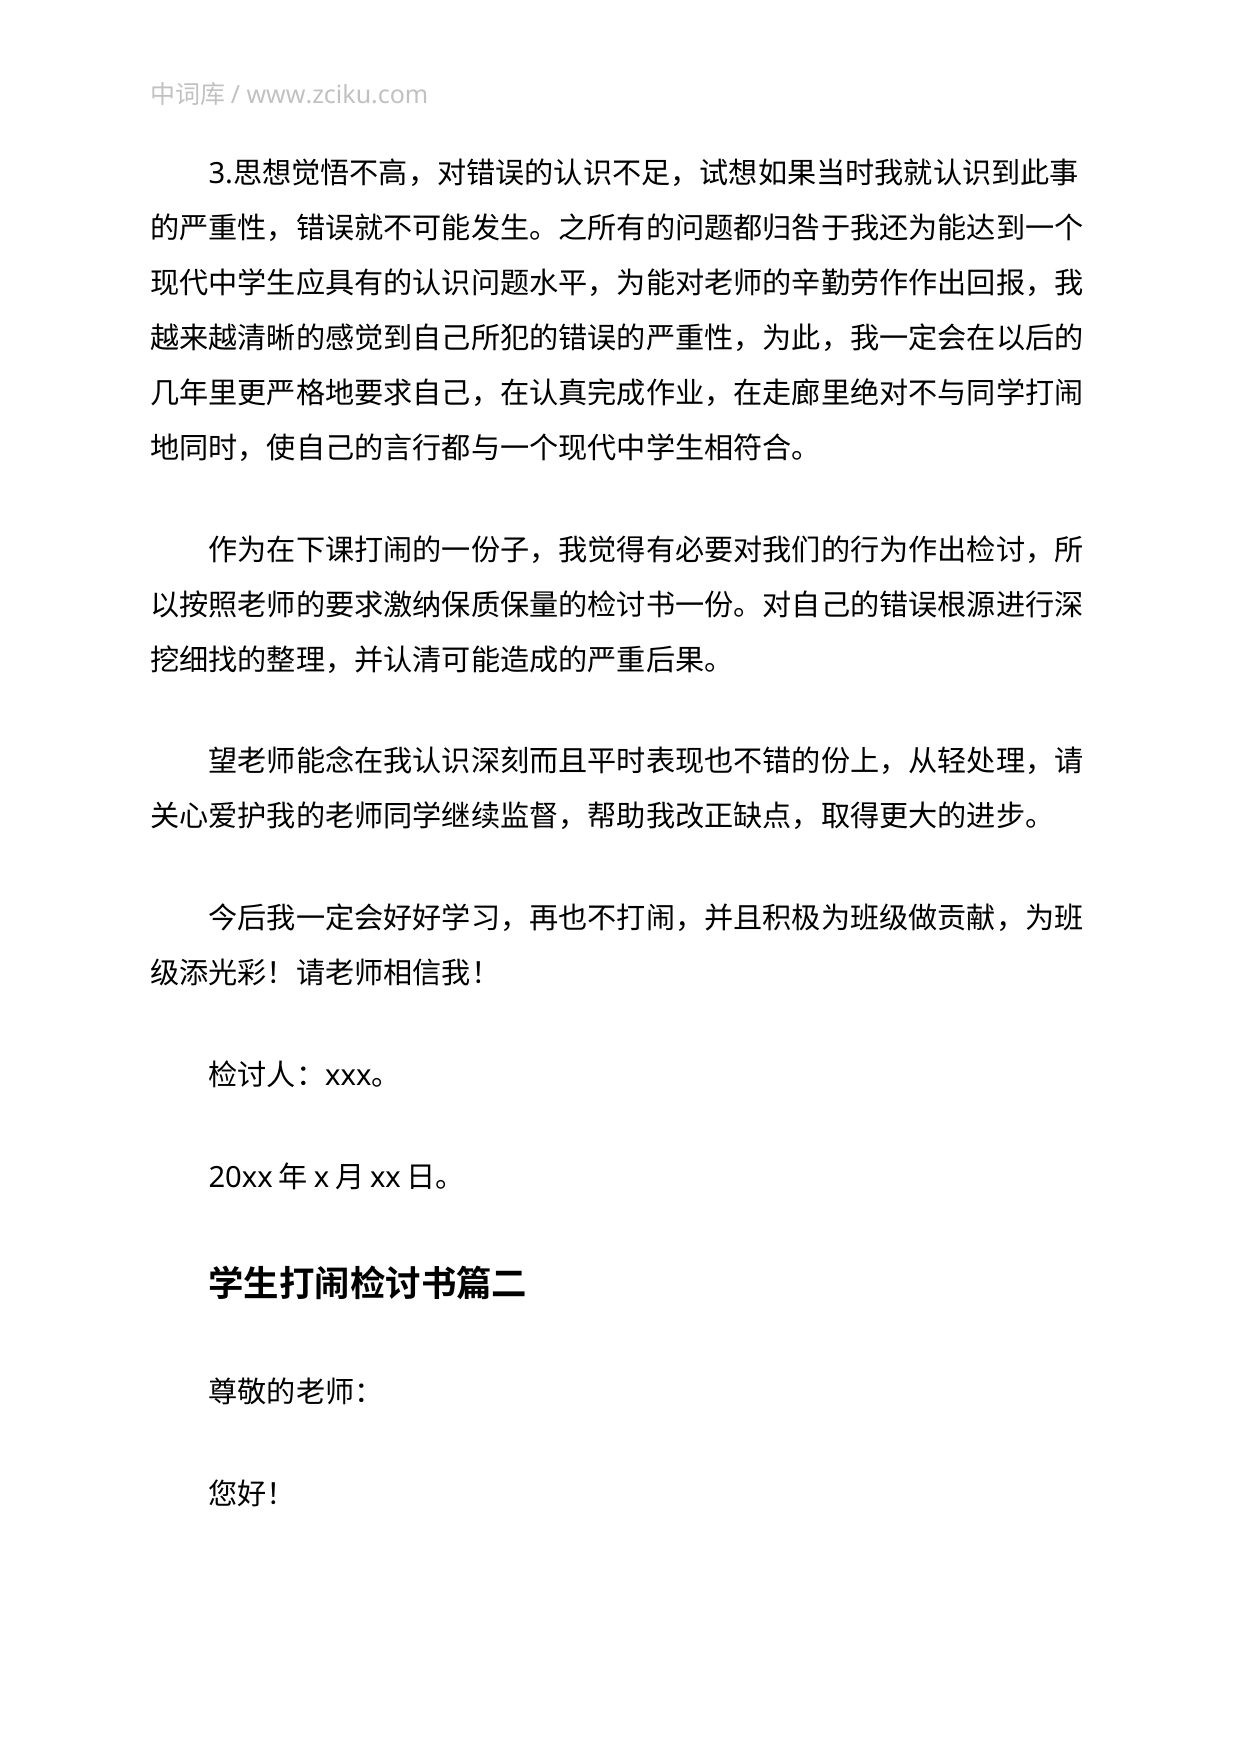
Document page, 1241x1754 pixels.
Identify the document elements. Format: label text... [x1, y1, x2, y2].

text 检讨人：xxx。 [150, 1051, 1090, 1094]
text 学生打闹检讨书篇二 [150, 1255, 1090, 1306]
text 您好！ [150, 1470, 1090, 1513]
text 3.思想觉悟不高，对错误的认识不足，试想如果当时我就认识到此事的严重性，错误就不可能发生。之所有的问题都归咎于我还为能达到一个现代中学生应具有的认识问题水平，为能对老师的辛勤劳作作出回报，我越来越清晰的感觉到自己所犯的错误的严重性，为此，我一定会在以后的几年里更严格地要求自己，在认真完成作业，在走廊里绝对不与同学打闹地同时，使自己的言行都与一个现代中学生相符合。 [150, 150, 1090, 467]
text 20xx年x月xx日。 [150, 1153, 1090, 1196]
text 尊敬的老师： [150, 1369, 1090, 1411]
text 今后我一定会好好学习，再也不打闹，并且积极为班级做贡献，为班级添光彩！请老师相信我！ [150, 894, 1090, 992]
text 作为在下课打闹的一份子，我觉得有必要对我们的行为作出检讨，所以按照老师的要求激纳保质保量的检讨书一份。对自己的错误根源进行深挖细找的整理，并认清可能造成的严重后果。 [150, 526, 1090, 678]
text 望老师能念在我认识深刻而且平时表现也不错的份上，从轻处理，请关心爱护我的老师同学继续监督，帮助我改正缺点，取得更大的进步。 [150, 738, 1090, 835]
